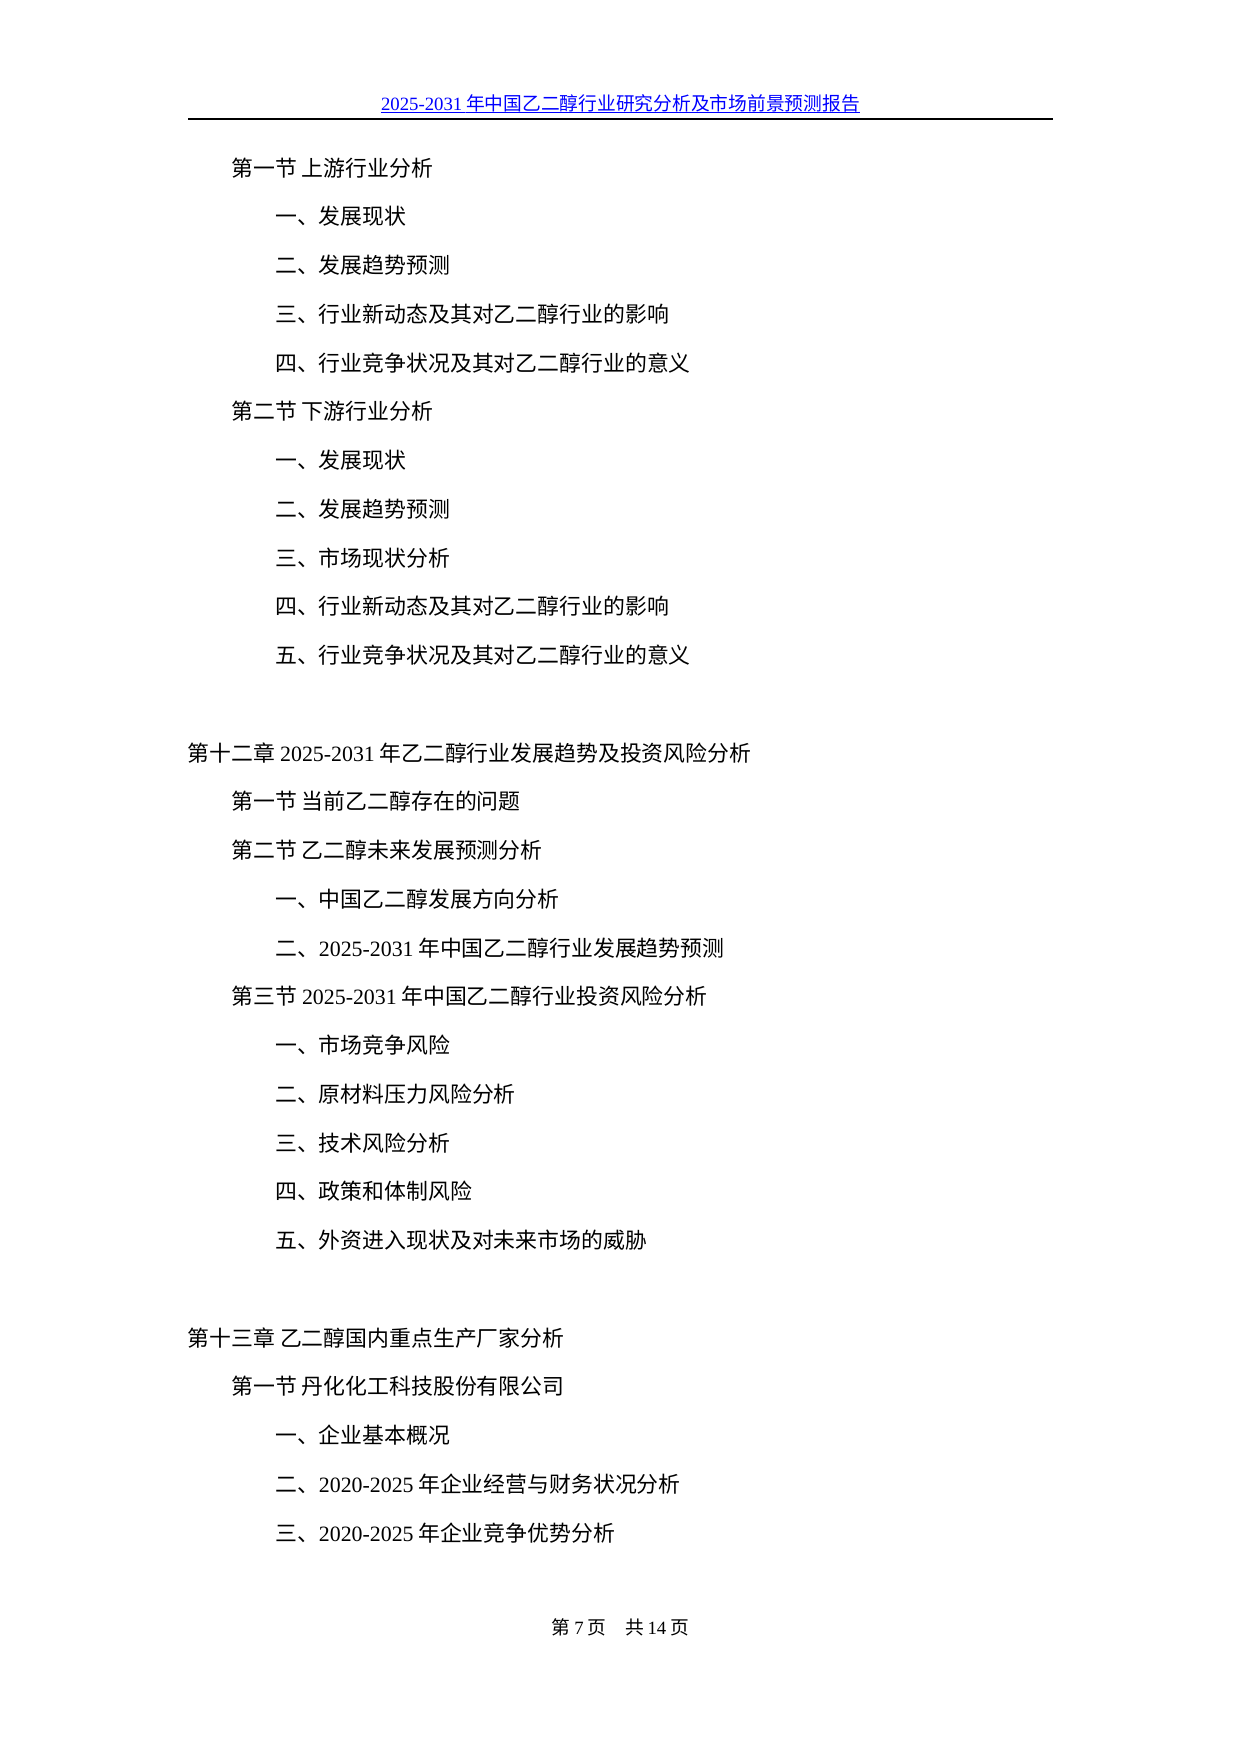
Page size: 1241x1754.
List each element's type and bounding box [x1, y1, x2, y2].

text [187, 150, 1053, 1548]
